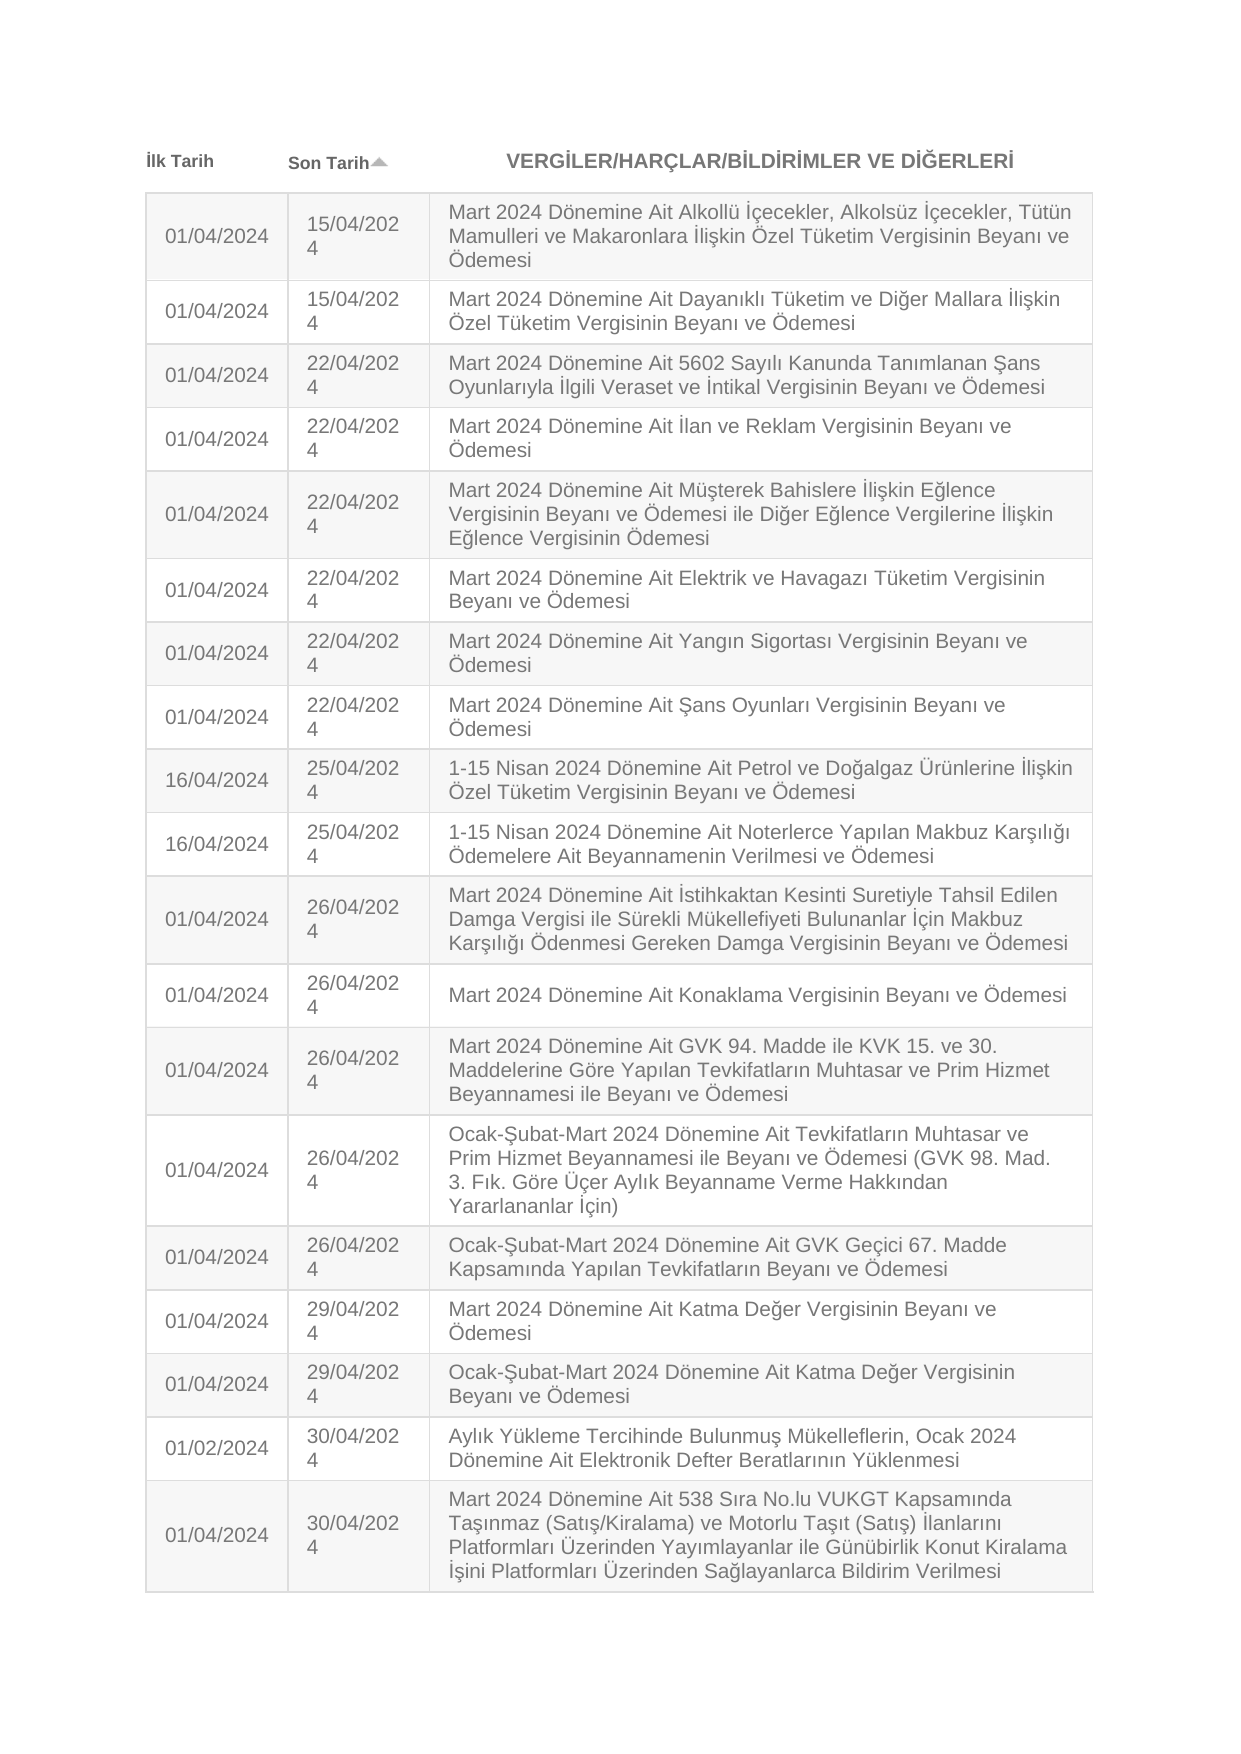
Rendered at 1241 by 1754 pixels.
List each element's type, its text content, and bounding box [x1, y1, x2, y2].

table_cell 1-15 Nisan 2024 Dönemine Ait Noterlerce Yapılan Makbuz Karşılığı Ödemelere Ait Beyannamenin Verilmesi ve Ödemesi [430, 813, 1092, 875]
table_cell 26/04/2024 [289, 965, 429, 1026]
table_cell Aylık Yükleme Tercihinde Bulunmuş Mükelleflerin, Ocak 2024 Dönemine Ait Elektronik Defter Beratlarının Yüklenmesi [430, 1418, 1092, 1479]
table_cell 26/04/2024 [289, 1227, 429, 1289]
table_cell 1-15 Nisan 2024 Dönemine Ait Petrol ve Doğalgaz Ürünlerine İlişkin Özel Tüketim Vergisinin Beyanı ve Ödemesi [430, 750, 1092, 812]
table_cell Mart 2024 Dönemine Ait Katma Değer Vergisinin Beyanı ve Ödemesi [430, 1291, 1092, 1352]
table_cell 01/04/2024 [147, 965, 287, 1026]
table_cell 01/04/2024 [147, 408, 287, 470]
table_header İlk Tarih [146, 148, 288, 192]
table_cell 25/04/2024 [289, 750, 429, 812]
table_cell 26/04/2024 [289, 1116, 429, 1225]
table_cell 01/04/2024 [147, 472, 287, 558]
table_cell 15/04/2024 [289, 194, 429, 279]
table_cell Ocak-Şubat-Mart 2024 Dönemine Ait Katma Değer Vergisinin Beyanı ve Ödemesi [430, 1354, 1092, 1416]
table_cell Mart 2024 Dönemine Ait İlan ve Reklam Vergisinin Beyanı ve Ödemesi [430, 408, 1092, 470]
table_cell 01/04/2024 [147, 345, 287, 407]
table_cell Mart 2024 Dönemine Ait Alkollü İçecekler, Alkolsüz İçecekler, Tütün Mamulleri ve Makaronlara İlişkin Özel Tüketim Vergisinin Beyanı ve Ödemesi [430, 194, 1092, 279]
table_cell 01/04/2024 [147, 1291, 287, 1352]
table_cell Mart 2024 Dönemine Ait İstihkaktan Kesinti Suretiyle Tahsil Edilen Damga Vergisi ile Sürekli Mükellefiyeti Bulunanlar İçin Makbuz Karşılığı Ödenmesi Gereken Damga Vergisinin Beyanı ve Ödemesi [430, 877, 1092, 963]
table_cell 01/04/2024 [147, 877, 287, 963]
table_cell Mart 2024 Dönemine Ait 538 Sıra No.lu VUKGT Kapsamında Taşınmaz (Satış/Kiralama) ve Motorlu Taşıt (Satış) İlanlarını Platformları Üzerinden Yayımlayanlar ile Günübirlik Konut Kiralama İşini Platformları Üzerinden Sağlayanlarca Bildirim Verilmesi [430, 1481, 1092, 1591]
table_cell Mart 2024 Dönemine Ait Elektrik ve Havagazı Tüketim Vergisinin Beyanı ve Ödemesi [430, 559, 1092, 621]
table_cell 01/04/2024 [147, 281, 287, 343]
table_cell Mart 2024 Dönemine Ait 5602 Sayılı Kanunda Tanımlanan Şans Oyunlarıyla İlgili Veraset ve İntikal Vergisinin Beyanı ve Ödemesi [430, 345, 1092, 407]
table_cell 01/04/2024 [147, 559, 287, 621]
table_cell Mart 2024 Dönemine Ait GVK 94. Madde ile KVK 15. ve 30. Maddelerine Göre Yapılan Tevkifatların Muhtasar ve Prim Hizmet Beyannamesi ile Beyanı ve Ödemesi [430, 1028, 1092, 1114]
table_cell 22/04/2024 [289, 559, 429, 621]
table_cell 25/04/2024 [289, 813, 429, 875]
table_cell Mart 2024 Dönemine Ait Müşterek Bahislere İlişkin Eğlence Vergisinin Beyanı ve Ödemesi ile Diğer Eğlence Vergilerine İlişkin Eğlence Vergisinin Ödemesi [430, 472, 1092, 558]
table_cell 22/04/2024 [289, 623, 429, 685]
table_header VERGİLER/HARÇLAR/BİLDİRİMLER VE DİĞERLERİ [430, 148, 1093, 192]
table_cell 30/04/2024 [289, 1481, 429, 1591]
table_cell 15/04/2024 [289, 281, 429, 343]
table_cell 01/04/2024 [147, 1354, 287, 1416]
table_cell 22/04/2024 [289, 345, 429, 407]
table_cell 22/04/2024 [289, 686, 429, 748]
table_cell 01/02/2024 [147, 1418, 287, 1479]
table_header Son Tarih [288, 148, 429, 192]
table_cell Mart 2024 Dönemine Ait Dayanıklı Tüketim ve Diğer Mallara İlişkin Özel Tüketim Vergisinin Beyanı ve Ödemesi [430, 281, 1092, 343]
table_cell 01/04/2024 [147, 194, 287, 279]
table_cell 01/04/2024 [147, 1481, 287, 1591]
table_cell Mart 2024 Dönemine Ait Yangın Sigortası Vergisinin Beyanı ve Ödemesi [430, 623, 1092, 685]
table_cell 26/04/2024 [289, 1028, 429, 1114]
table_cell 29/04/2024 [289, 1354, 429, 1416]
table_cell Mart 2024 Dönemine Ait Konaklama Vergisinin Beyanı ve Ödemesi [430, 965, 1092, 1026]
table_cell 30/04/2024 [289, 1418, 429, 1479]
table_cell Ocak-Şubat-Mart 2024 Dönemine Ait GVK Geçici 67. Madde Kapsamında Yapılan Tevkifatların Beyanı ve Ödemesi [430, 1227, 1092, 1289]
table_cell 01/04/2024 [147, 1116, 287, 1225]
table_cell 29/04/2024 [289, 1291, 429, 1352]
table_cell 01/04/2024 [147, 623, 287, 685]
table_cell Ocak-Şubat-Mart 2024 Dönemine Ait Tevkifatların Muhtasar ve Prim Hizmet Beyannamesi ile Beyanı ve Ödemesi (GVK 98. Mad. 3. Fık. Göre Üçer Aylık Beyanname Verme Hakkından Yararlananlar İçin) [430, 1116, 1092, 1225]
table_cell 01/04/2024 [147, 1028, 287, 1114]
table_cell Mart 2024 Dönemine Ait Şans Oyunları Vergisinin Beyanı ve Ödemesi [430, 686, 1092, 748]
table_cell 16/04/2024 [147, 750, 287, 812]
table_cell 22/04/2024 [289, 472, 429, 558]
table_cell 01/04/2024 [147, 686, 287, 748]
table_cell 16/04/2024 [147, 813, 287, 875]
table_cell 22/04/2024 [289, 408, 429, 470]
picture [369, 149, 390, 170]
table_cell 01/04/2024 [147, 1227, 287, 1289]
table_cell 26/04/2024 [289, 877, 429, 963]
